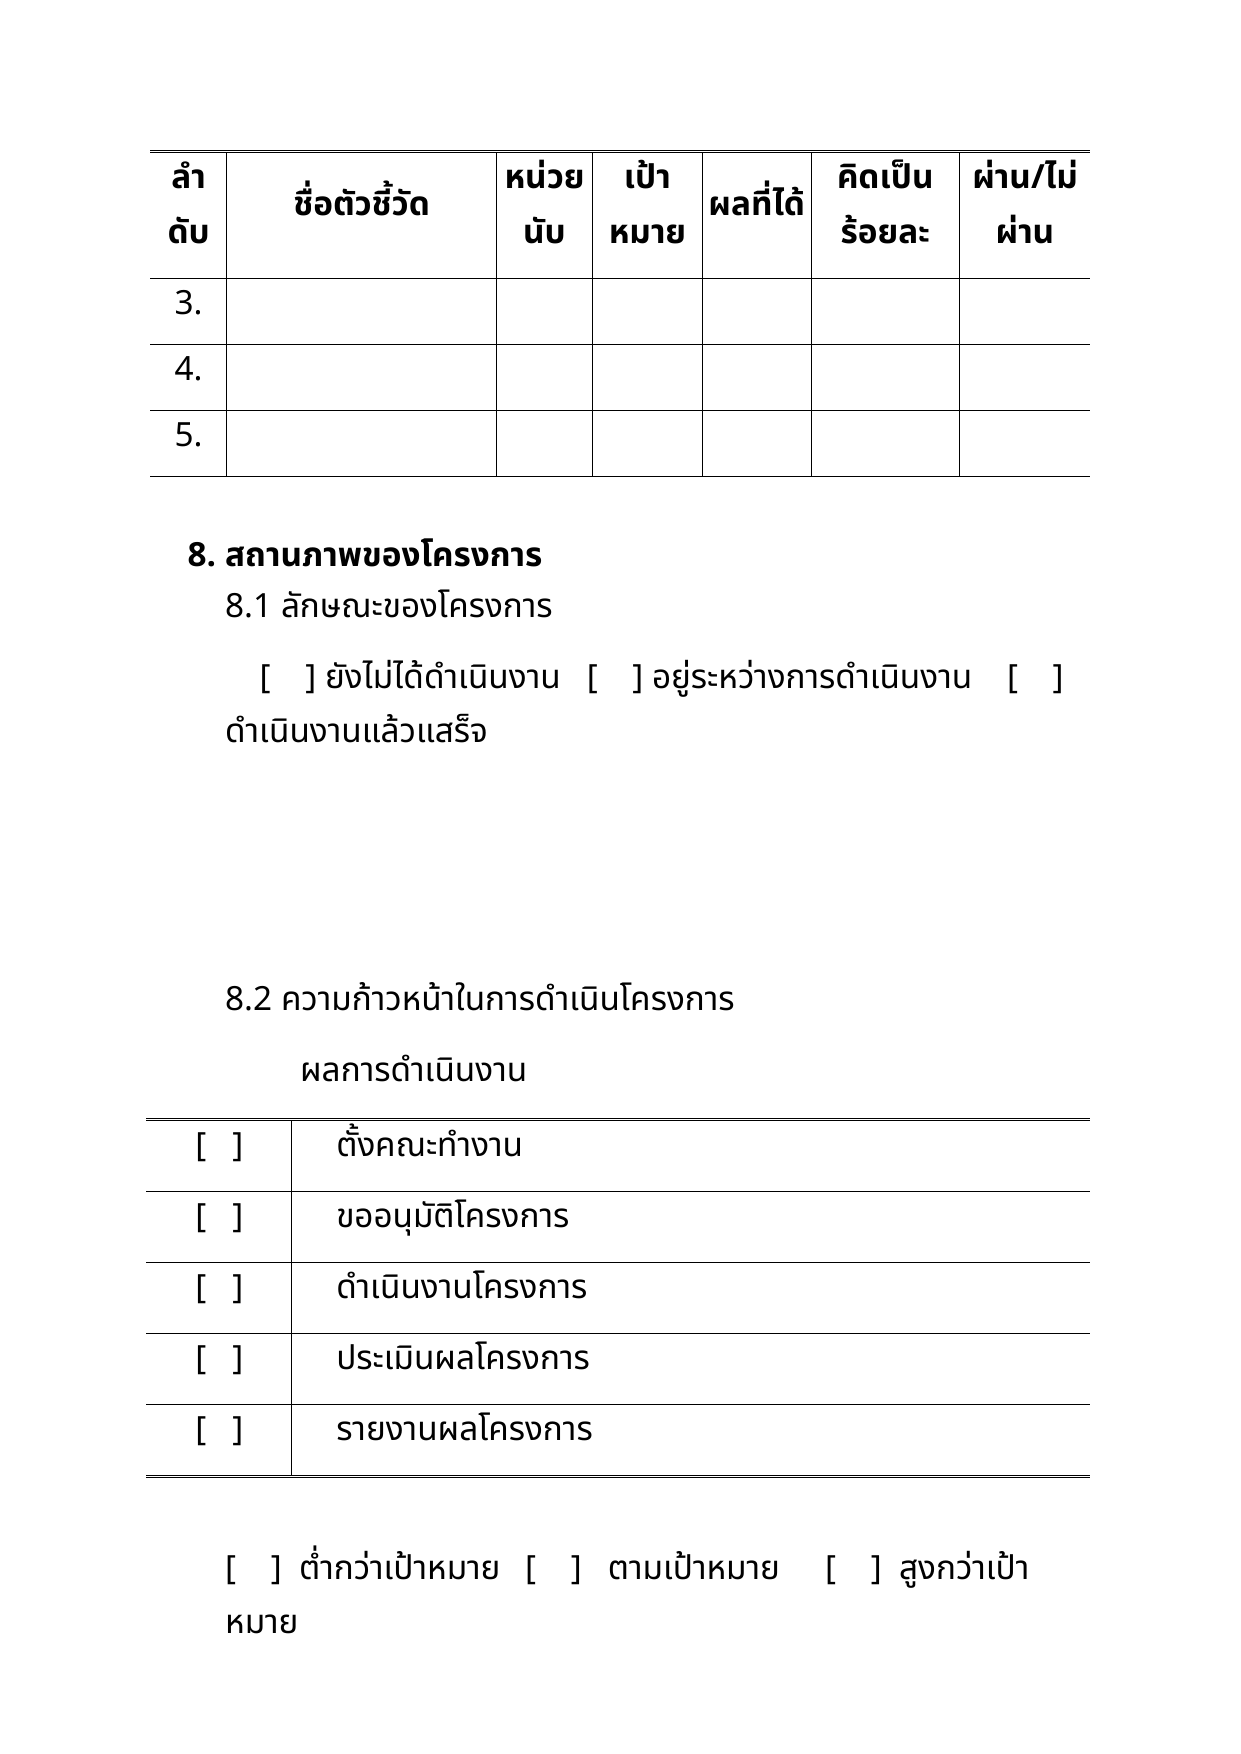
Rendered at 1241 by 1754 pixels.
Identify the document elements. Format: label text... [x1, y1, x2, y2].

table_cell [960, 279, 1090, 344]
table_cell [227, 411, 496, 476]
table_cell ประเมินผลโครงการ [292, 1334, 1090, 1404]
table_cell รายงานผลโครงการ [292, 1405, 1090, 1475]
table_cell [ ] [146, 1334, 291, 1404]
table_cell [497, 345, 592, 410]
table_header หน่วยนับ [497, 153, 592, 278]
table_cell [ ] [146, 1405, 291, 1475]
table_cell ขออนุมัติโครงการ [292, 1192, 1090, 1262]
table_header ชื่อตัวชี้วัด [227, 153, 496, 278]
table_cell [497, 411, 592, 476]
table_cell 5. [150, 411, 226, 476]
table_cell [593, 411, 702, 476]
table_cell [703, 345, 811, 410]
table_header [ ] [146, 1121, 291, 1191]
table_cell 4. [150, 345, 226, 410]
table_header ลำดับ [150, 153, 226, 278]
table_cell [ ] [146, 1263, 291, 1333]
table_cell [227, 279, 496, 344]
text [ ] ต่ำกว่าเป้าหมาย [ ] ตามเป้าหมาย [ ] สูงกว่าเป้าหมาย [225, 1544, 1090, 1649]
text ผลการดำเนินงาน [225, 1046, 1090, 1097]
table_cell [593, 345, 702, 410]
table_cell [960, 345, 1090, 410]
table_cell [227, 345, 496, 410]
table_cell [703, 411, 811, 476]
text 8.1 ลักษณะของโครงการ [225, 581, 1090, 632]
table_cell [703, 279, 811, 344]
table_cell [593, 279, 702, 344]
table_header คิดเป็นร้อยละ [812, 153, 959, 278]
table_cell [497, 279, 592, 344]
text [ ] ยังไม่ได้ดำเนินงาน [ ] อยู่ระหว่างการดำเนินงาน [ ] ดำเนินงานแล้วแสร็จ [225, 653, 1090, 758]
table_cell [812, 279, 959, 344]
table_cell [ ] [146, 1192, 291, 1262]
table_header เป้าหมาย [593, 153, 702, 278]
table_header ผ่าน/ไม่ผ่าน [960, 153, 1090, 278]
list สถานภาพของโครงการ [187, 531, 1090, 581]
table_cell [812, 411, 959, 476]
table_cell [960, 411, 1090, 476]
table_header ตั้งคณะทำงาน [292, 1121, 1090, 1191]
table_cell [812, 345, 959, 410]
table_header ผลที่ได้ [703, 153, 811, 278]
table_cell 3. [150, 279, 226, 344]
table_cell ดำเนินงานโครงการ [292, 1263, 1090, 1333]
text 8.2 ความก้าวหน้าในการดำเนินโครงการ [150, 975, 1090, 1026]
